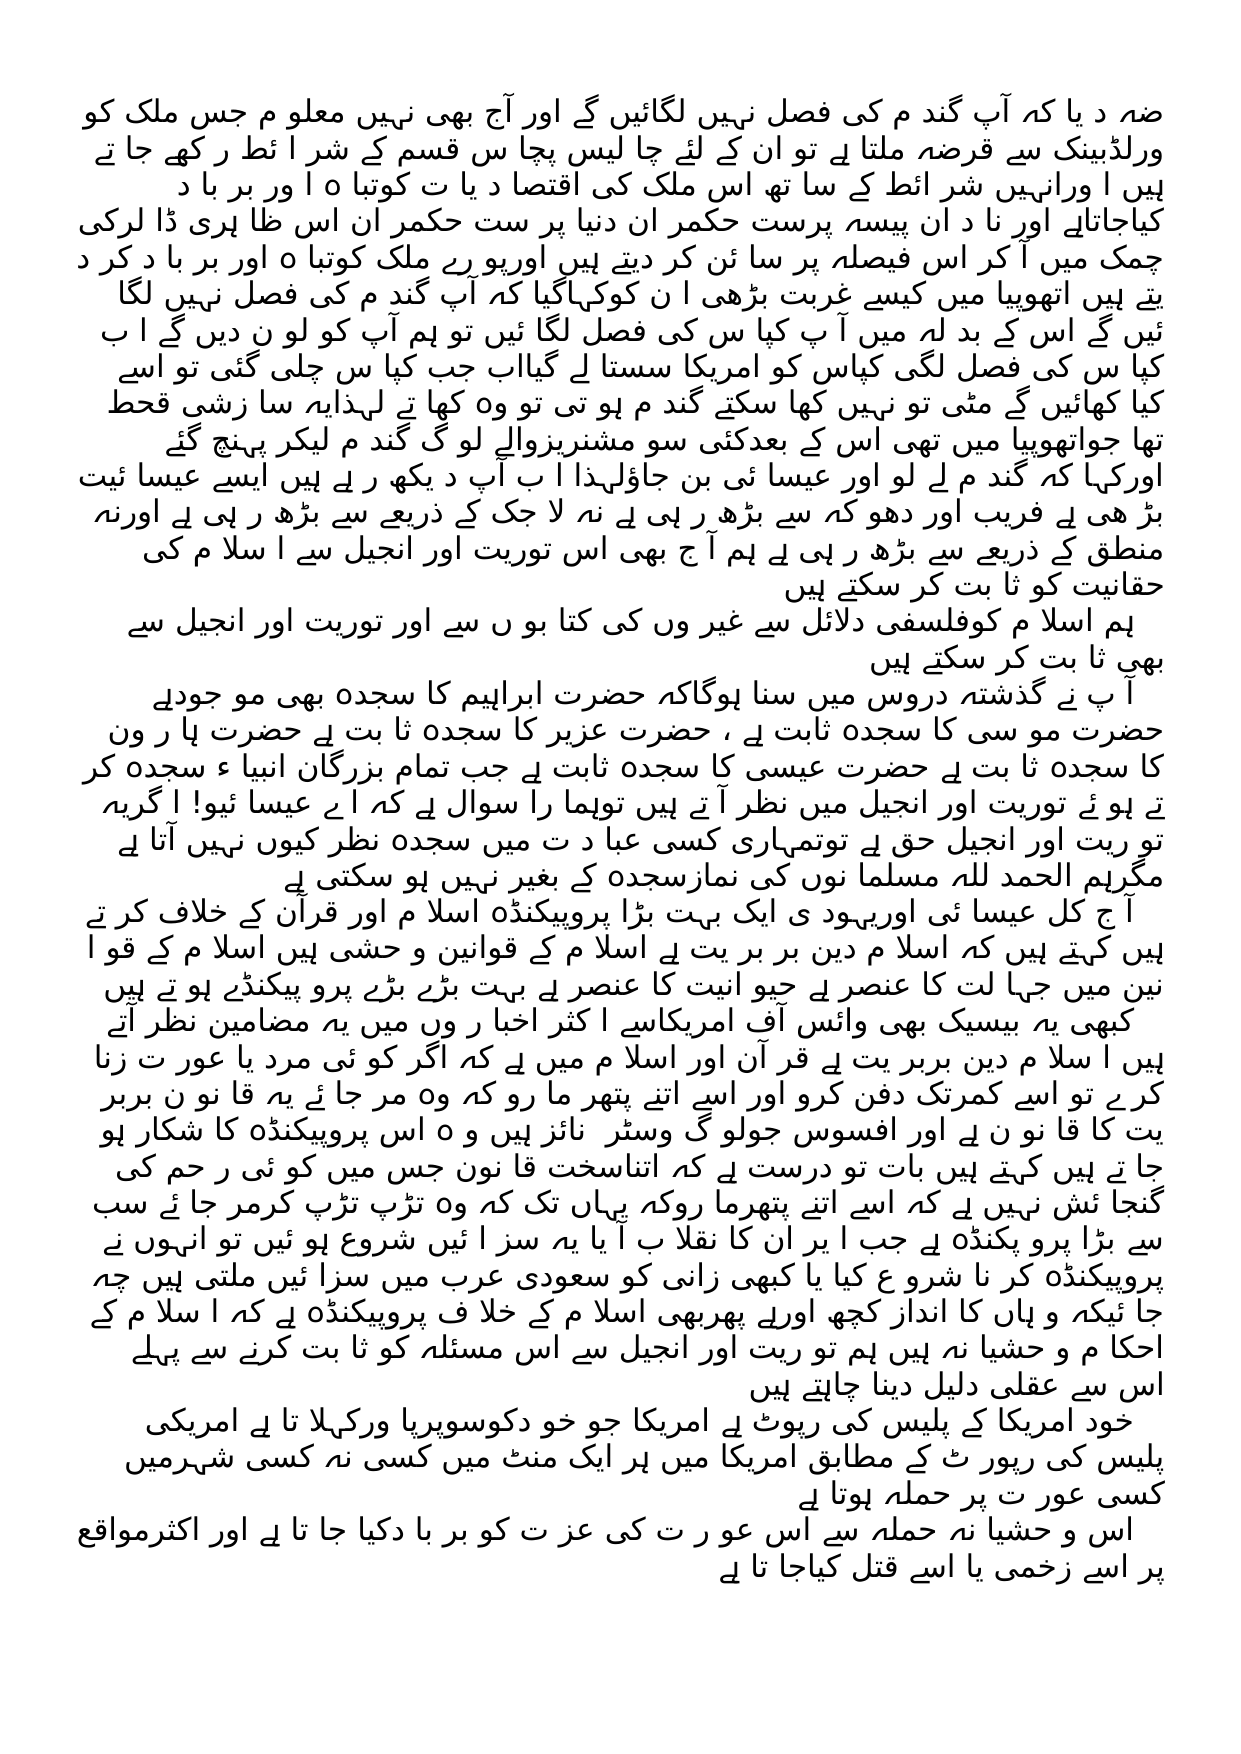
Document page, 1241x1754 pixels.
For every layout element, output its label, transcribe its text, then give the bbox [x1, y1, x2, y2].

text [75, 94, 1165, 603]
text آ ج کل عیسا ئی اوریہود ی ایک بہت بڑا پروپیکنڈہ اسلا م اور قرآن کے خلاف کر تے ہیں کہتے ہیں کہ اسلا م دین بر بر یت ہے اسلا م کے قوانین و حشی ہیں اسلا م کے قو ا نین میں جہا لت کا عنصر ہے حیو انیت کا عنصر ہے بہت بڑے بڑے پرو پیکنڈے ہو تے ہیں [75, 893, 1165, 1003]
text ہم اسلا م کوفلسفی دلائل سے غیر وں کی کتا بو ں سے اور توریت اور انجیل سے بھی ثا بت کر سکتے ہیں [75, 603, 1165, 675]
text کبھی یہ بیسیک بھی وائس آف امریکاسے ا کثر اخبا ر وں میں یہ مضامین نظر آتے ہیں ا سلا م دین بربر یت ہے قر آن اور اسلا م میں ہے کہ اگر کو ئی مرد یا عور ت زنا کر ے تو اسے کمرتک دفن کرو اور اسے اتنے پتھر ما رو کہ وہ مر جا ئے یہ قا نو ن بربر یت کا قا نو ن ہے اور افسوس جولو گ وسٹر نائز ہیں و ہ اس پروپیکنڈہ کا شکار ہو جا تے ہیں کہتے ہیں بات تو درست ہے کہ اتناسخت قا نون جس میں کو ئی ر حم کی گنجا ئش نہیں ہے کہ اسے اتنے پتھرما روکہ یہاں تک کہ وہ تڑپ تڑپ کرمر جا ئے سب سے بڑا پرو پکنڈہ ہے جب ا یر ان کا نقلا ب آ یا یہ سز ا ئیں شروع ہو ئیں تو انہوں نے پروپیکنڈہ کر نا شرو ع کیا یا کبھی زانی کو سعودی عرب میں سزا ئیں ملتی ہیں چہ جا ئیکہ و ہاں کا انداز کچھ اورہے پھربھی اسلا م کے خلا ف پروپیکنڈہ ہے کہ ا سلا م کے احکا م و حشیا نہ ہیں ہم تو ریت اور انجیل سے اس مسئلہ کو ثا بت کرنے سے پہلے اس سے عقلی دلیل دینا چاہتے ہیں [75, 1003, 1165, 1402]
text اس و حشیا نہ حملہ سے اس عو ر ت کی عز ت کو بر با دکیا جا تا ہے اور اکثرمواقع پر اسے زخمی یا اسے قتل کیاجا تا ہے [75, 1512, 1165, 1584]
text خود امریکا کے پلیس کی رپوٹ ہے امریکا جو خو دکوسوپرپا ورکہلا تا ہے امریکی پلیس کی رپور ٹ کے مطابق امریکا میں ہر ایک منٹ میں کسی نہ کسی شہرمیں کسی عور ت پر حملہ ہوتا ہے [75, 1402, 1165, 1512]
text آ پ نے گذشتہ دروس میں سنا ہوگاکہ حضرت ابراہیم کا سجدہ بھی مو جودہے حضرت مو سی کا سجدہ ثابت ہے ، حضرت عزیر کا سجدہ ثا بت ہے حضرت ہا ر ون کا سجدہ ثا بت ہے حضرت عیسی کا سجدہ ثابت ہے جب تمام بزرگان انبیا ء سجدہ کر تے ہو ئے توریت اور انجیل میں نظر آ تے ہیں توہما را سوال ہے کہ ا ے عیسا ئیو! ا گریہ تو ریت اور انجیل حق ہے توتمہاری کسی عبا د ت میں سجدہ نظر کیوں نہیں آتا ہے مگرہم الحمد للہ مسلما نوں کی نمازسجدہ کے بغیر نہیں ہو سکتی ہے [75, 675, 1165, 893]
